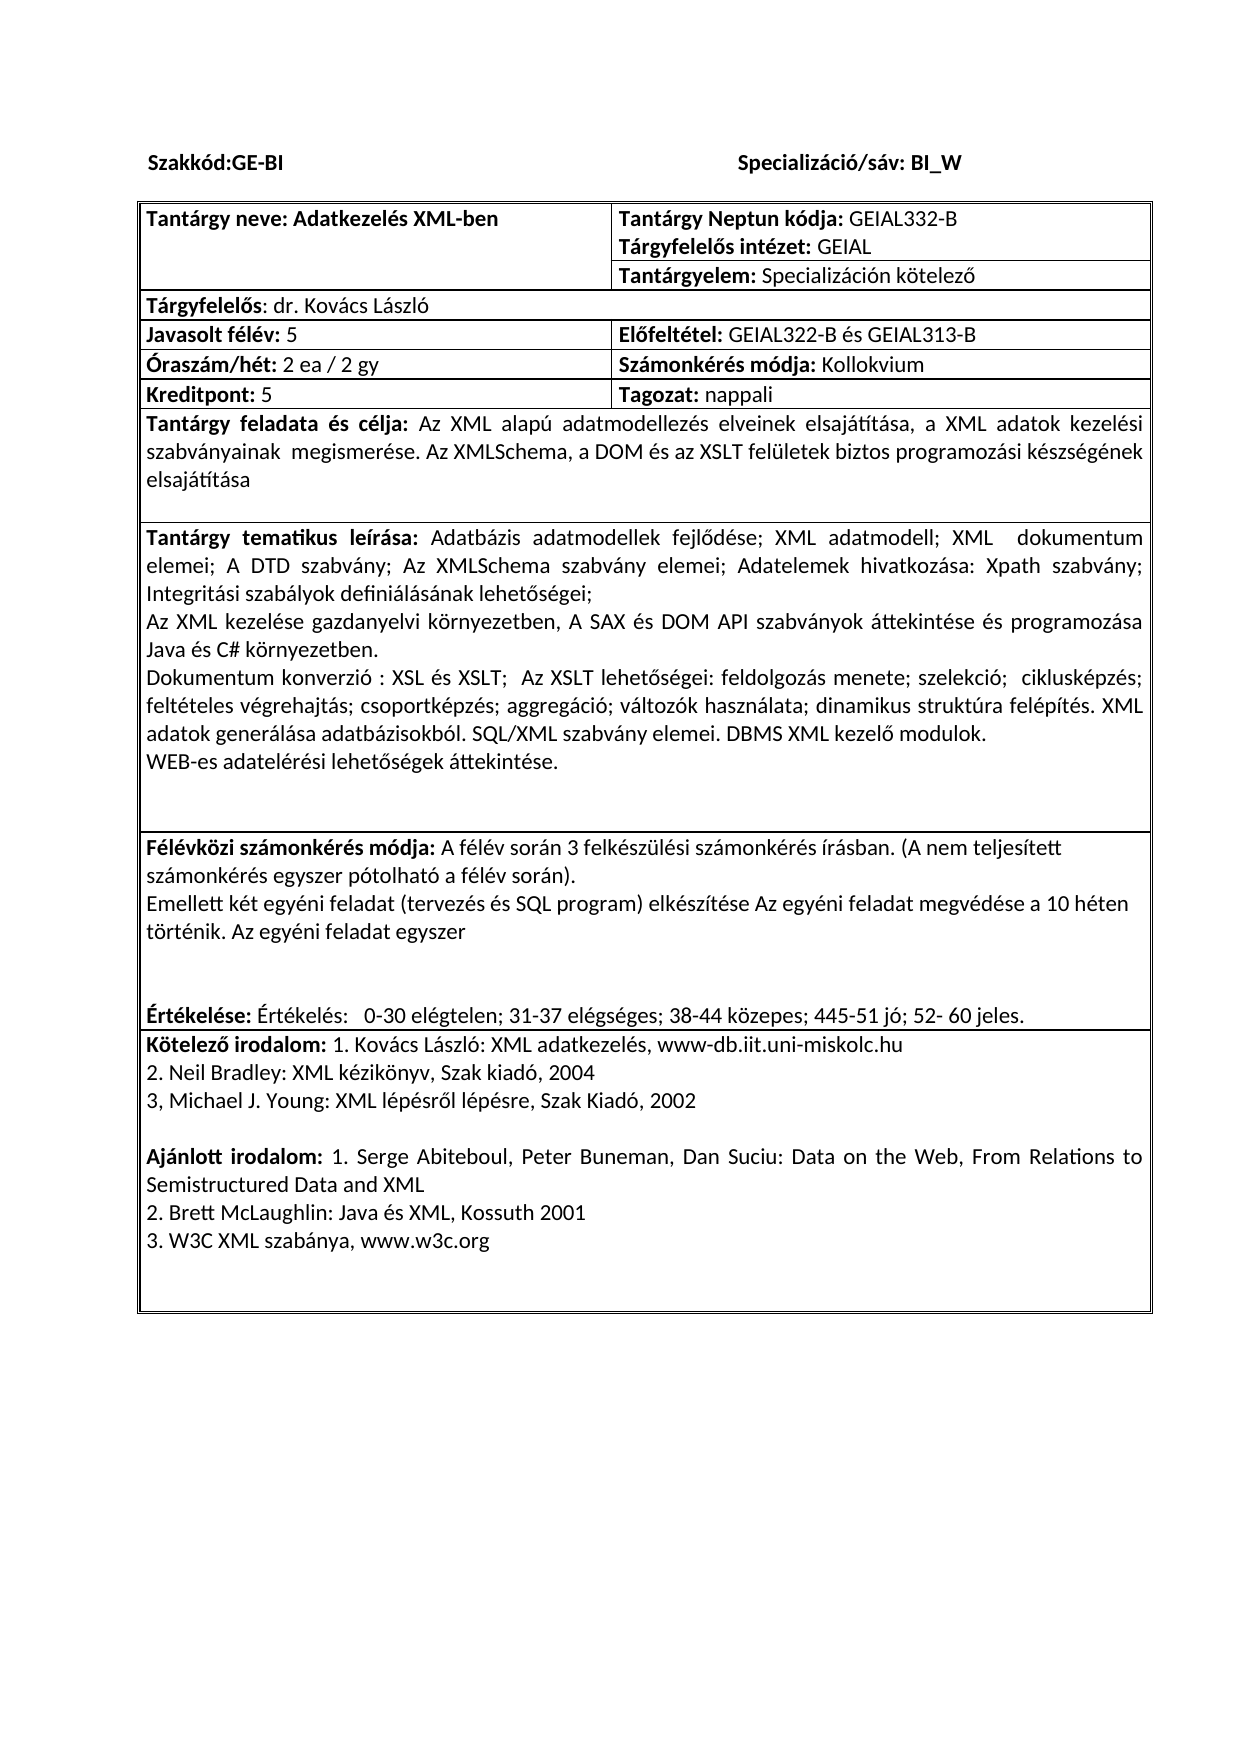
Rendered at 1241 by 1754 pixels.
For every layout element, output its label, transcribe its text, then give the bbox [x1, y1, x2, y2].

table_cell Óraszám/hét: 2 ea / 2 gy [141, 350, 611, 378]
table_cell Számonkérés módja: Kollokvium [612, 350, 1150, 378]
table_header Tantárgy neve: Adatkezelés XML-ben [141, 204, 611, 289]
table_cell Előfeltétel: GEIAL322-B és GEIAL313-B [612, 321, 1150, 348]
table_header Tantárgy Neptun kódja: GEIAL332-B Tárgyfelelős intézet: GEIAL [612, 204, 1150, 260]
table_cell Tantárgy tematikus leírása: Adatbázis adatmodellek fejlődése; XML adatmodell; XML dokumentum elemei; A DTD szabvány; Az XMLSchema szabvány elemei; Adatelemek hivatkozása: Xpath szabvány; Integritási szabályok definiálásának lehetőségei; Az XML kezelése gazdanyelvi környezetben, A SAX és DOM API szabványok áttekintése és programozása Java és C# környezetben. Dokumentum konverzió : XSL és XSLT; Az XSLT lehetőségei: feldolgozás menete; szelekció; ciklusképzés; feltételes végrehajtás; csoportképzés; aggregáció; változók használata; dinamikus struktúra felépítés. XML adatok generálása adatbázisokból. SQL/XML szabvány elemei. DBMS XML kezelő modulok. WEB-es adatelérési lehetőségek áttekintése. [141, 523, 1150, 831]
table_cell Javasolt félév: 5 [141, 321, 611, 348]
text Szakkód:GE-BI Specializáció/sáv: BI_W [148, 148, 1093, 176]
table_cell Tagozat: nappali [612, 380, 1150, 408]
table_cell Kreditpont: 5 [141, 380, 611, 408]
table_cell Tárgyfelelős: dr. Kovács László [141, 291, 1150, 319]
table_cell Félévközi számonkérés módja: A félév során 3 felkészülési számonkérés írásban. (A nem teljesített számonkérés egyszer pótolható a félév során). Emellett két egyéni feladat (tervezés és SQL program) elkészítése Az egyéni feladat megvédése a 10 héten történik. Az egyéni feladat egyszer Értékelése: Értékelés: 0-30 elégtelen; 31-37 elégséges; 38-44 közepes; 445-51 jó; 52- 60 jeles. [141, 833, 1150, 1029]
table_cell Kötelező irodalom: 1. Kovács László: XML adatkezelés, www-db.iit.uni-miskolc.hu 2. Neil Bradley: XML kézikönyv, Szak kiadó, 2004 3, Michael J. Young: XML lépésről lépésre, Szak Kiadó, 2002 Ajánlott irodalom: 1. Serge Abiteboul, Peter Buneman, Dan Suciu: Data on the Web, From Relations to Semistructured Data and XML 2. Brett McLaughlin: Java és XML, Kossuth 2001 3. W3C XML szabánya, www.w3c.org [141, 1031, 1150, 1311]
table_cell Tantárgy feladata és célja: Az XML alapú adatmodellezés elveinek elsajátítása, a XML adatok kezelési szabványainak megismerése. Az XMLSchema, a DOM és az XSLT felületek biztos programozási készségének elsajátítása [141, 409, 1150, 521]
table_cell Tantárgyelem: Specializáción kötelező [612, 261, 1150, 289]
